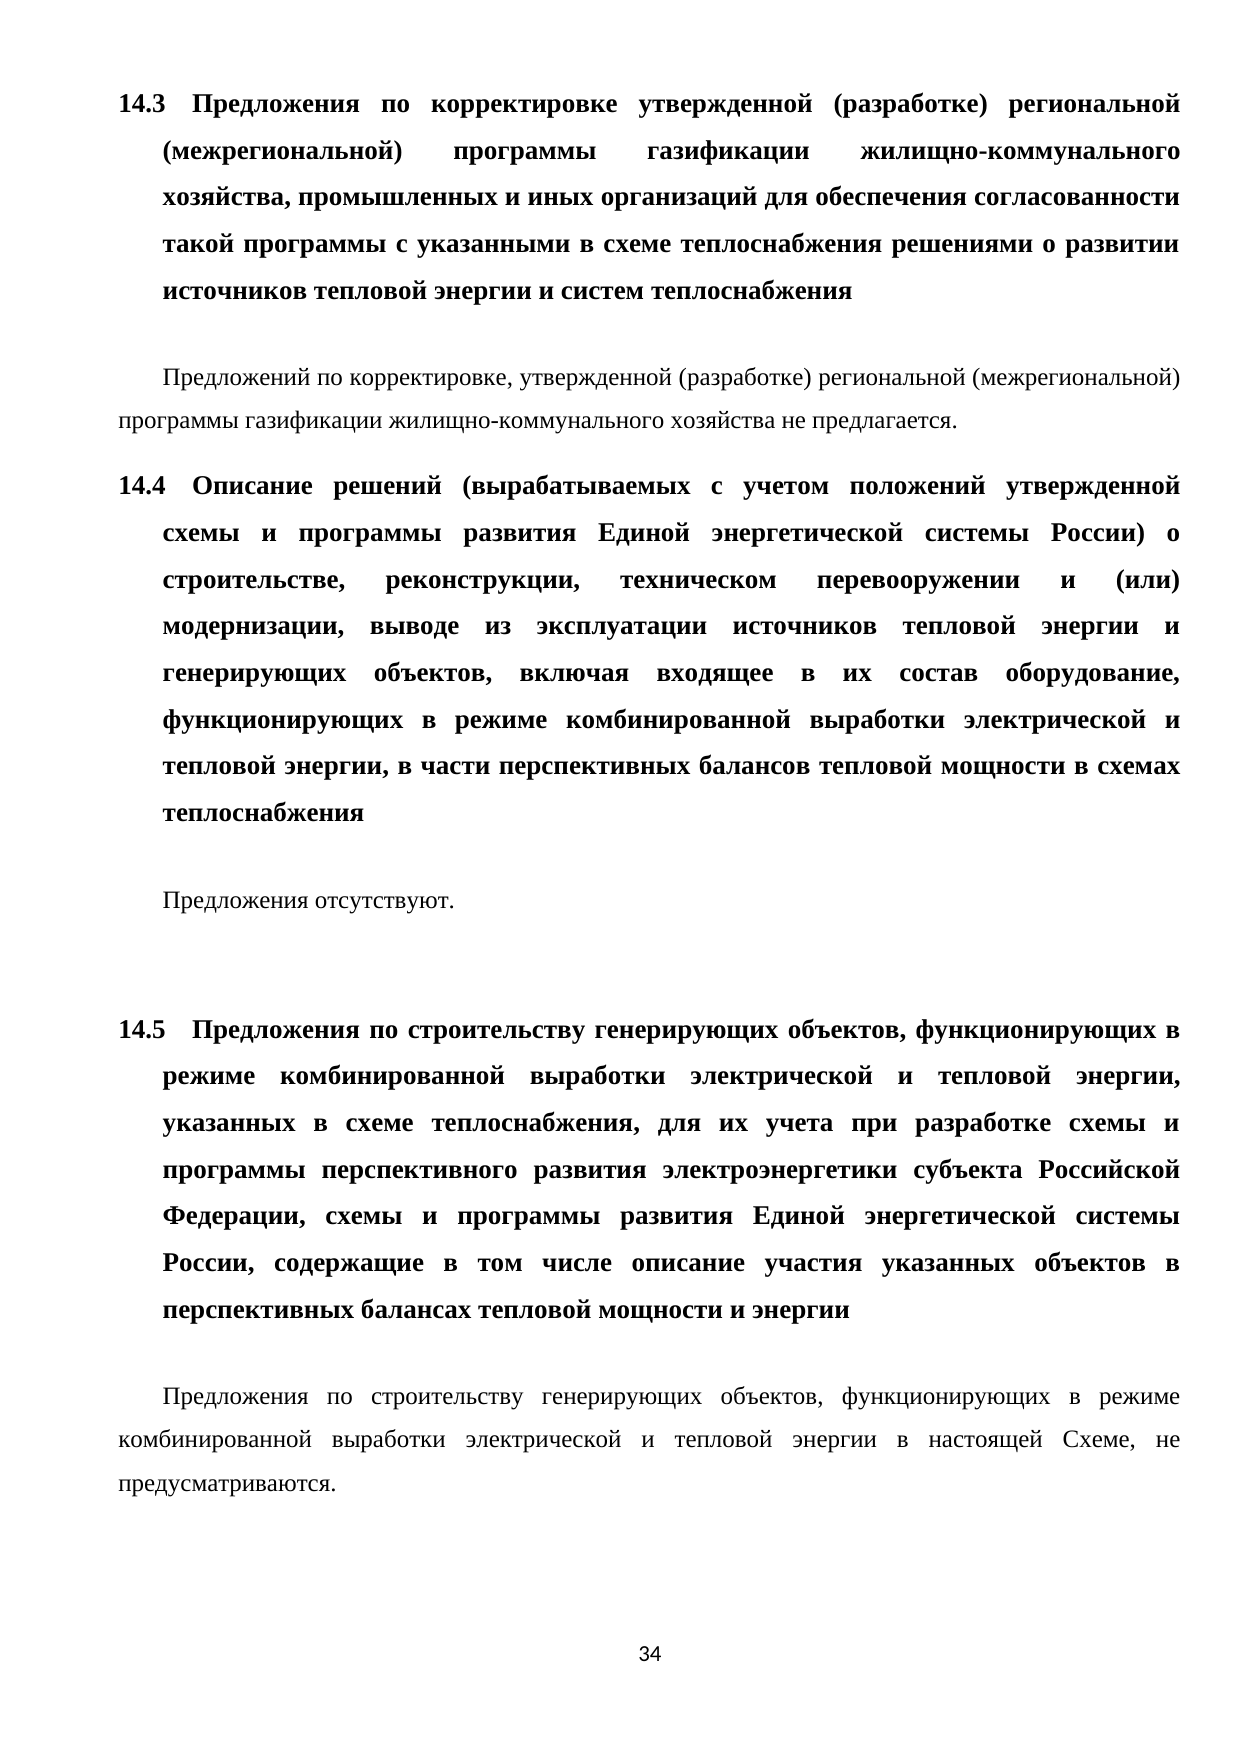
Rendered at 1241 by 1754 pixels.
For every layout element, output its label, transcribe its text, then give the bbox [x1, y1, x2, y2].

subtitle Предложения по строительству генерирующих объектов, функционирующих в режиме комбинированной выработки электрической и тепловой энергии, указанных в схеме теплоснабжения, для их учета при разработке схемы и программы перспективного развития электроэнергетики субъекта Российской Федерации, схемы и программы развития Единой энергетической системы России, содержащие в том числе описание участия указанных объектов в перспективных балансах тепловой мощности и энергии [118, 1013, 1181, 1324]
text Предложений по корректировке, утвержденной (разработке) региональной (межрегиональной) программы газификации жилищно-коммунального хозяйства не предлагается. [118, 362, 1181, 434]
text Предложения отсутствуют. [118, 885, 1181, 913]
subtitle Предложения по корректировке утвержденной (разработке) региональной (межрегиональной) программы газификации жилищно-коммунального хозяйства, промышленных и иных организаций для обеспечения согласованности такой программы с указанными в схеме теплоснабжения решениями о развитии источников тепловой энергии и систем теплоснабжения [118, 87, 1181, 305]
subtitle Описание решений (вырабатываемых с учетом положений утвержденной схемы и программы развития Единой энергетической системы России) о строительстве, реконструкции, техническом перевооружении и (или) модернизации, выводе из эксплуатации источников тепловой энергии и генерирующих объектов, включая входящее в их состав оборудование, функционирующих в режиме комбинированной выработки электрической и тепловой энергии, в части перспективных балансов тепловой мощности в схемах теплоснабжения [118, 469, 1181, 827]
text Предложения по строительству генерирующих объектов, функционирующих в режиме комбинированной выработки электрической и тепловой энергии в настоящей Схеме, не предусматриваются. [118, 1381, 1181, 1496]
